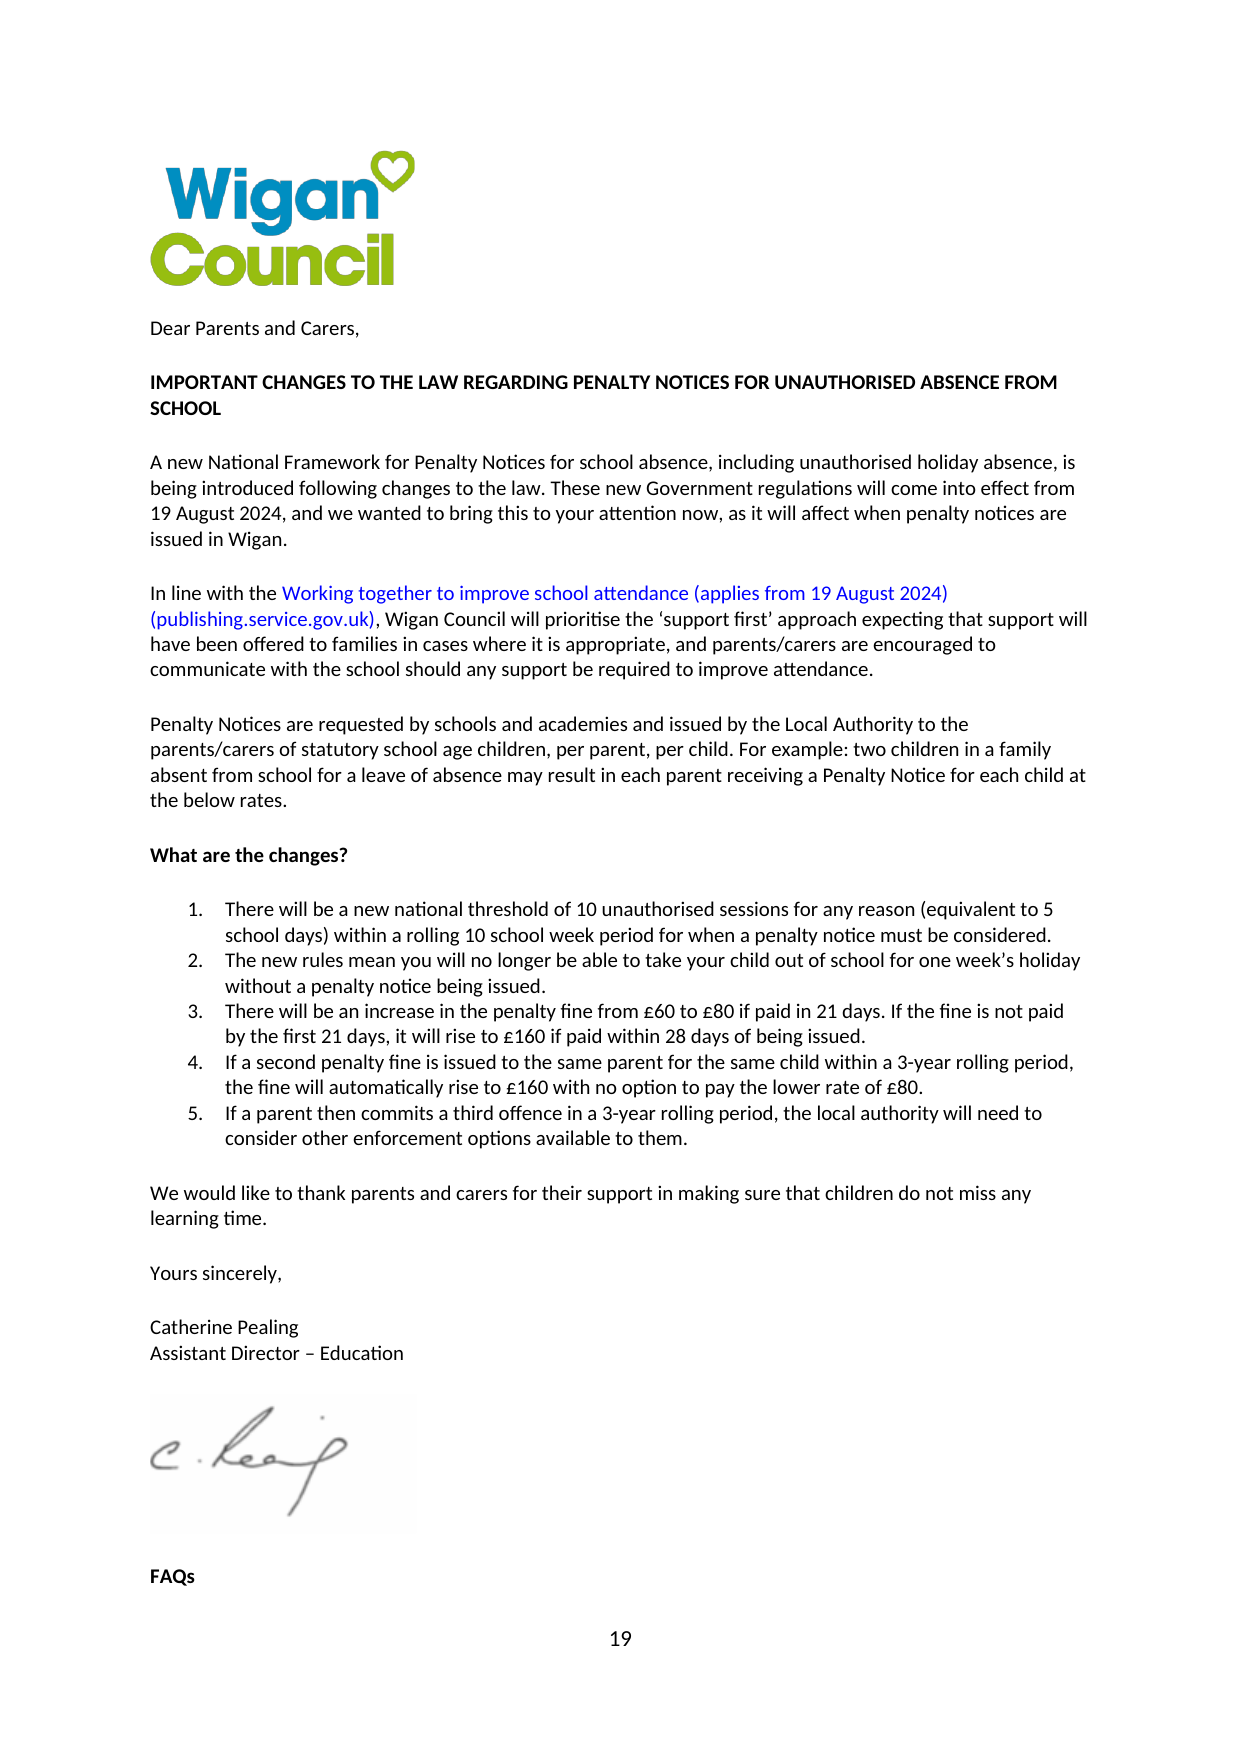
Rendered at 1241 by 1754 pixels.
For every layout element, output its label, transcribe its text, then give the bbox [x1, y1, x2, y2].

list If a second penalty fine is issued to the same parent for the same child within a 3-year rolling period, the fine will automatically rise to £160 with no option to pay the lower rate of £80. [187, 1049, 1090, 1100]
text Penalty Notices are requested by schools and academies and issued by the Local Authority to the parents/carers of statutory school age children, per parent, per child. For example: two children in a family absent from school for a leave of absence may result in each parent receiving a Penalty Notice for each child at the below rates. [150, 711, 1090, 813]
text Catherine Pealing Assistant Director – Education [150, 1314, 1090, 1365]
picture [150, 1394, 417, 1534]
text A new National Framework for Penalty Notices for school absence, including unauthorised holiday absence, is being introduced following changes to the law. These new Government regulations will come into effect from 19 August 2024, and we wanted to bring this to your attention now, as it will affect when penalty notices are issued in Wigan. [150, 449, 1090, 551]
text We would like to thank parents and carers for their support in making sure that children do not miss any learning time. [150, 1180, 1090, 1231]
list There will be an increase in the penalty fine from £60 to £80 if paid in 21 days. If the fine is not paid by the first 21 days, it will rise to £160 if paid within 28 days of being issued. [187, 998, 1090, 1049]
text Yours sincerely, [150, 1260, 1090, 1285]
text FAQs [150, 1563, 1090, 1588]
text IMPORTANT CHANGES TO THE LAW REGARDING PENALTY NOTICES FOR UNAUTHORISED ABSENCE FROM SCHOOL [150, 369, 1090, 420]
text In line with the Working together to improve school attendance (applies from 19 August 2024) (publishing.service.gov.uk), Wigan Council will prioritise the ‘support first’ approach expecting that support will have been offered to families in cases where it is appropriate, and parents/carers are encouraged to communicate with the school should any support be required to improve attendance. [150, 580, 1090, 682]
text What are the changes? [150, 842, 1090, 867]
picture [150, 150, 415, 286]
list If a parent then commits a third offence in a 3-year rolling period, the local authority will need to consider other enforcement options available to them. [187, 1100, 1090, 1151]
list The new rules mean you will no longer be able to take your child out of school for one week’s holiday without a penalty notice being issued. [187, 947, 1090, 998]
text Dear Parents and Carers, [150, 315, 1090, 340]
list There will be a new national threshold of 10 unauthorised sessions for any reason (equivalent to 5 school days) within a rolling 10 school week period for when a penalty notice must be considered. [187, 897, 1090, 947]
